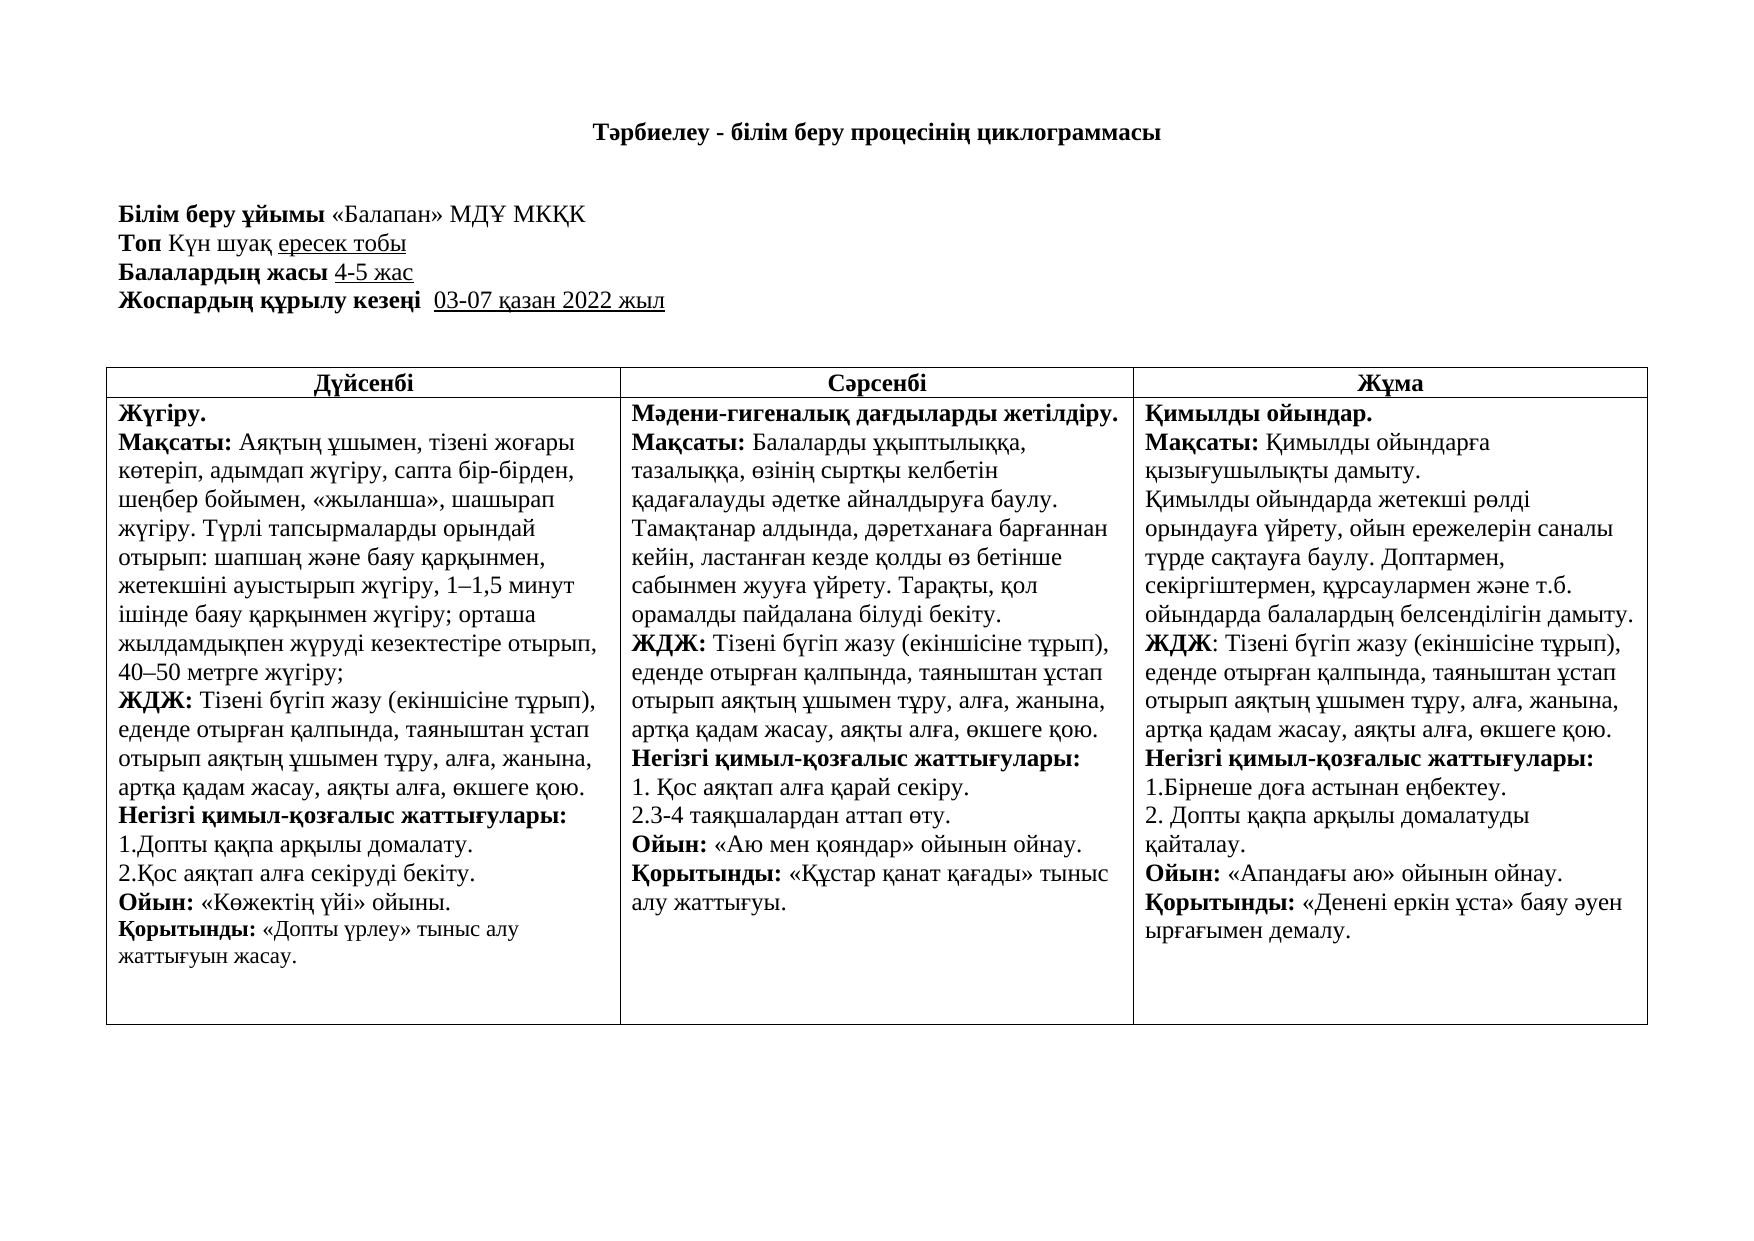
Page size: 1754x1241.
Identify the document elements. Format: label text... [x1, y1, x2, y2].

text Топ Күн шуақ ересек тобы [118, 228, 1636, 257]
text Білім беру ұйымы «Балапан» МДҰ МКҚК [118, 199, 1636, 228]
table_cell Жүгіру. Мақсаты: Аяқтың ұшымен, тізені жоғары көтеріп, адымдап жүгіру, сапта бір-бірден, шеңбер бойымен, «жыланша», шашырап жүгіру. Түрлі тапсырмаларды орындай отырып: шапшаң және баяу қарқынмен, жетекшіні ауыстырып жүгіру, 1–1,5 минут ішінде баяу қарқынмен жүгіру; орташа жылдамдықпен жүруді кезектестіре отырып, 40–50 метрге жүгіру; ЖДЖ: Тізені бүгіп жазу (екіншісіне тұрып), еденде отырған қалпында, таяныштан ұстап отырып аяқтың ұшымен тұру, алға, жанына, артқа қадам жасау, аяқты алға, өкшеге қою. Негізгі қимыл-қозғалыс жаттығулары: 1.Допты қақпа арқылы домалату. 2.Қос аяқтап алға секіруді бекіту. Ойын: «Көжектің үйі» ойыны. Қорытынды: «Допты үрлеу» тыныс алу жаттығуын жасау. [107, 398, 620, 1024]
text Балалардың жасы 4-5 жас [118, 257, 1636, 285]
text Жоспардың құрылу кезеңі 03-07 қазан 2022 жыл [118, 285, 1636, 314]
table_cell Қимылды ойындар. Мақсаты: Қимылды ойындарға қызығушылықты дамыту. Қимылды ойындарда жетекші рөлді орындауға үйрету, ойын ережелерін саналы түрде сақтауға баулу. Доптармен, секіргіштермен, құрсаулармен және т.б. ойындарда балалардың белсенділігін дамыту. ЖДЖ: Тізені бүгіп жазу (екіншісіне тұрып), еденде отырған қалпында, таяныштан ұстап отырып аяқтың ұшымен тұру, алға, жанына, артқа қадам жасау, аяқты алға, өкшеге қою. Негізгі қимыл-қозғалыс жаттығулары: 1.Бірнеше доға астынан еңбектеу. 2. Допты қақпа арқылы домалатуды қайталау. Ойын: «Апандағы аю» ойынын ойнау. Қорытынды: «Денені еркін ұста» баяу әуен ырғағымен демалу. [1134, 398, 1647, 1024]
table_header Жұма [1134, 368, 1647, 397]
table_cell Мәдени-гигеналық дағдыларды жетілдіру. Мақсаты: Балаларды ұқыптылыққа, тазалыққа, өзінің сыртқы келбетін қадағалауды әдетке айналдыруға баулу. Тамақтанар алдында, дәретханаға барғаннан кейін, ластанған кезде қолды өз бетінше сабынмен жууға үйрету. Тарақты, қол орамалды пайдалана білуді бекіту. ЖДЖ: Тізені бүгіп жазу (екіншісіне тұрып), еденде отырған қалпында, таяныштан ұстап отырып аяқтың ұшымен тұру, алға, жанына, артқа қадам жасау, аяқты алға, өкшеге қою. Негізгі қимыл-қозғалыс жаттығулары: 1. Қос аяқтап алға қарай секіру. 2.3-4 таяқшалардан аттап өту. Ойын: «Аю мен қояндар» ойынын ойнау. Қорытынды: «Құстар қанат қағады» тыныс алу жаттығуы. [621, 398, 1133, 1024]
text Тәрбиелеу - білім беру процесінің циклограммасы [118, 117, 1636, 146]
table_header Сәрсенбі [621, 368, 1133, 397]
table_header Дүйсенбі [107, 368, 620, 397]
